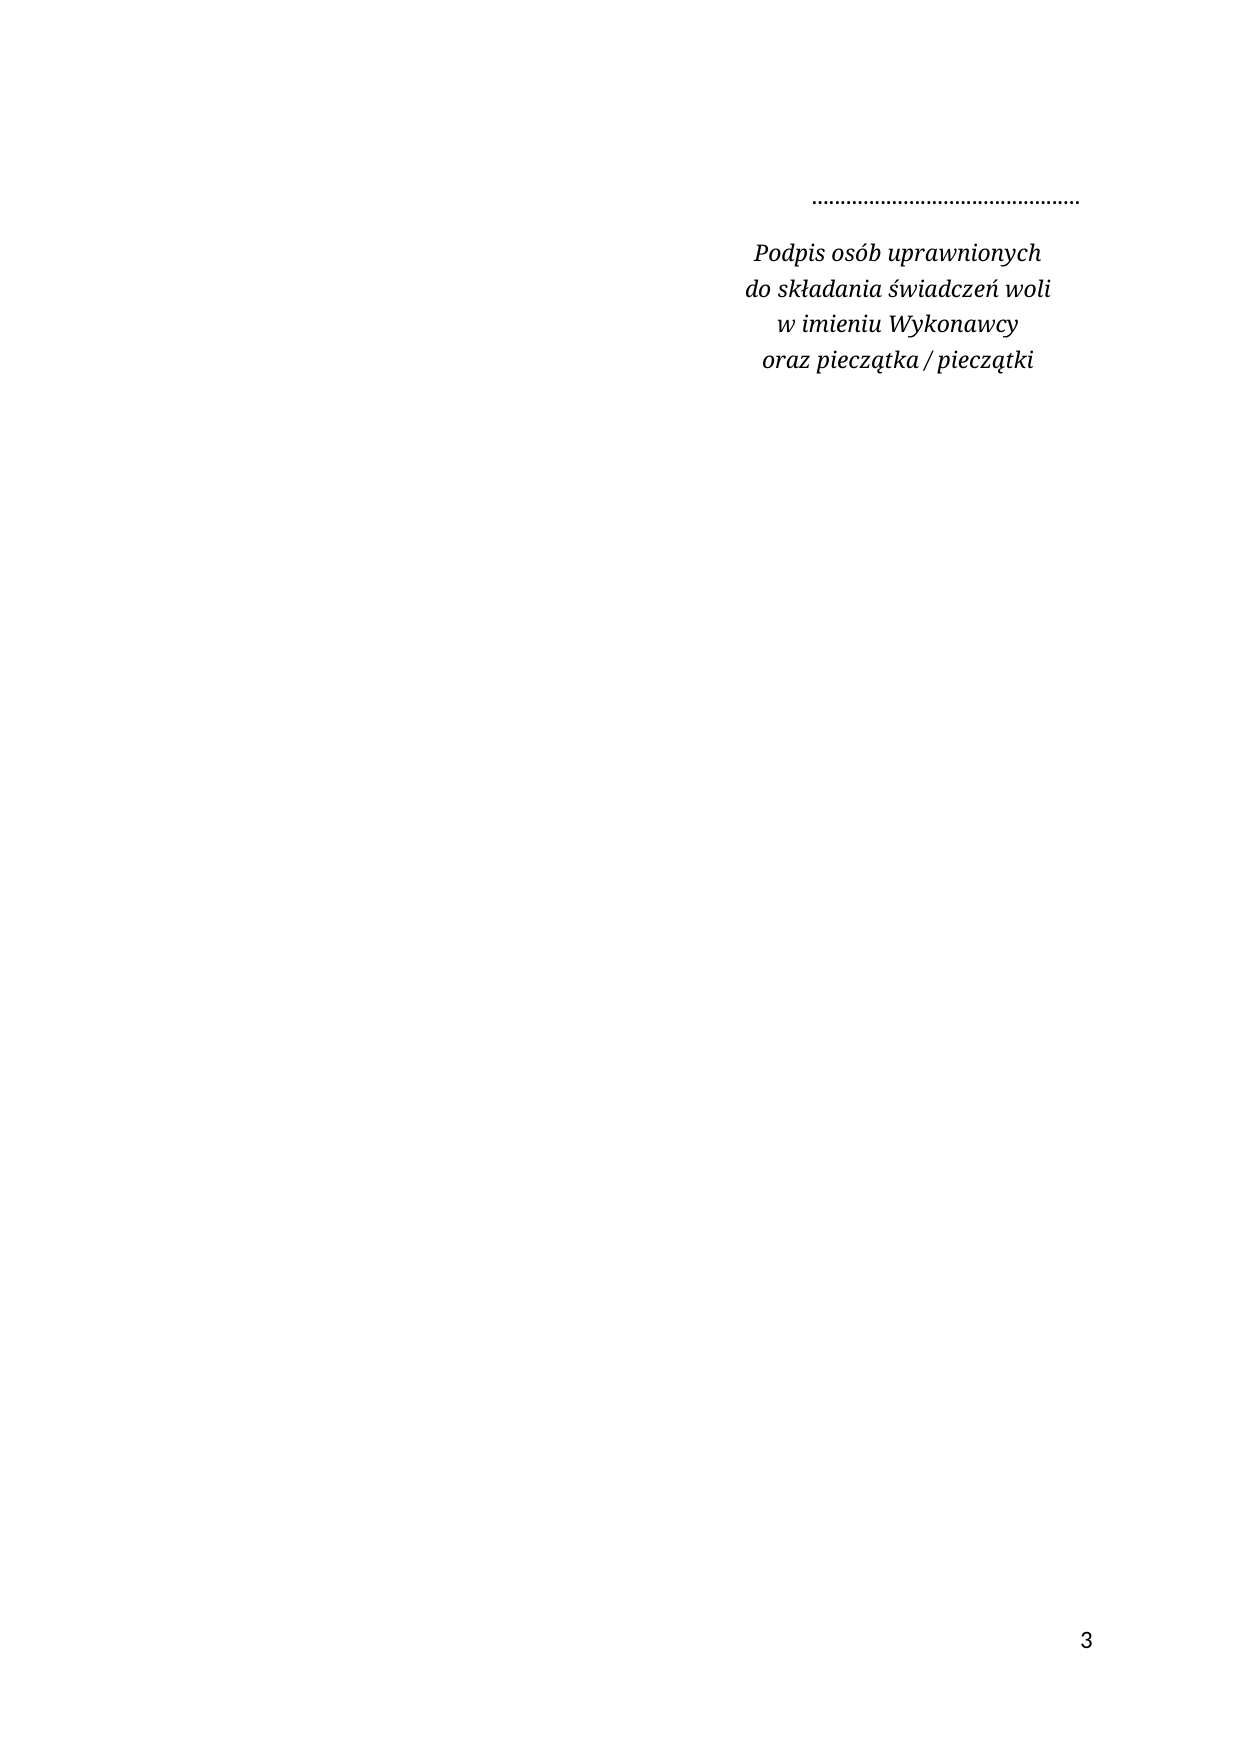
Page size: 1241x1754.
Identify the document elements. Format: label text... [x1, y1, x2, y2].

text Podpis osób uprawnionych do składania świadczeń woli w imieniu Wykonawcy oraz pieczątka / pieczątki [710, 237, 1085, 376]
text ............................................... [738, 180, 1196, 211]
